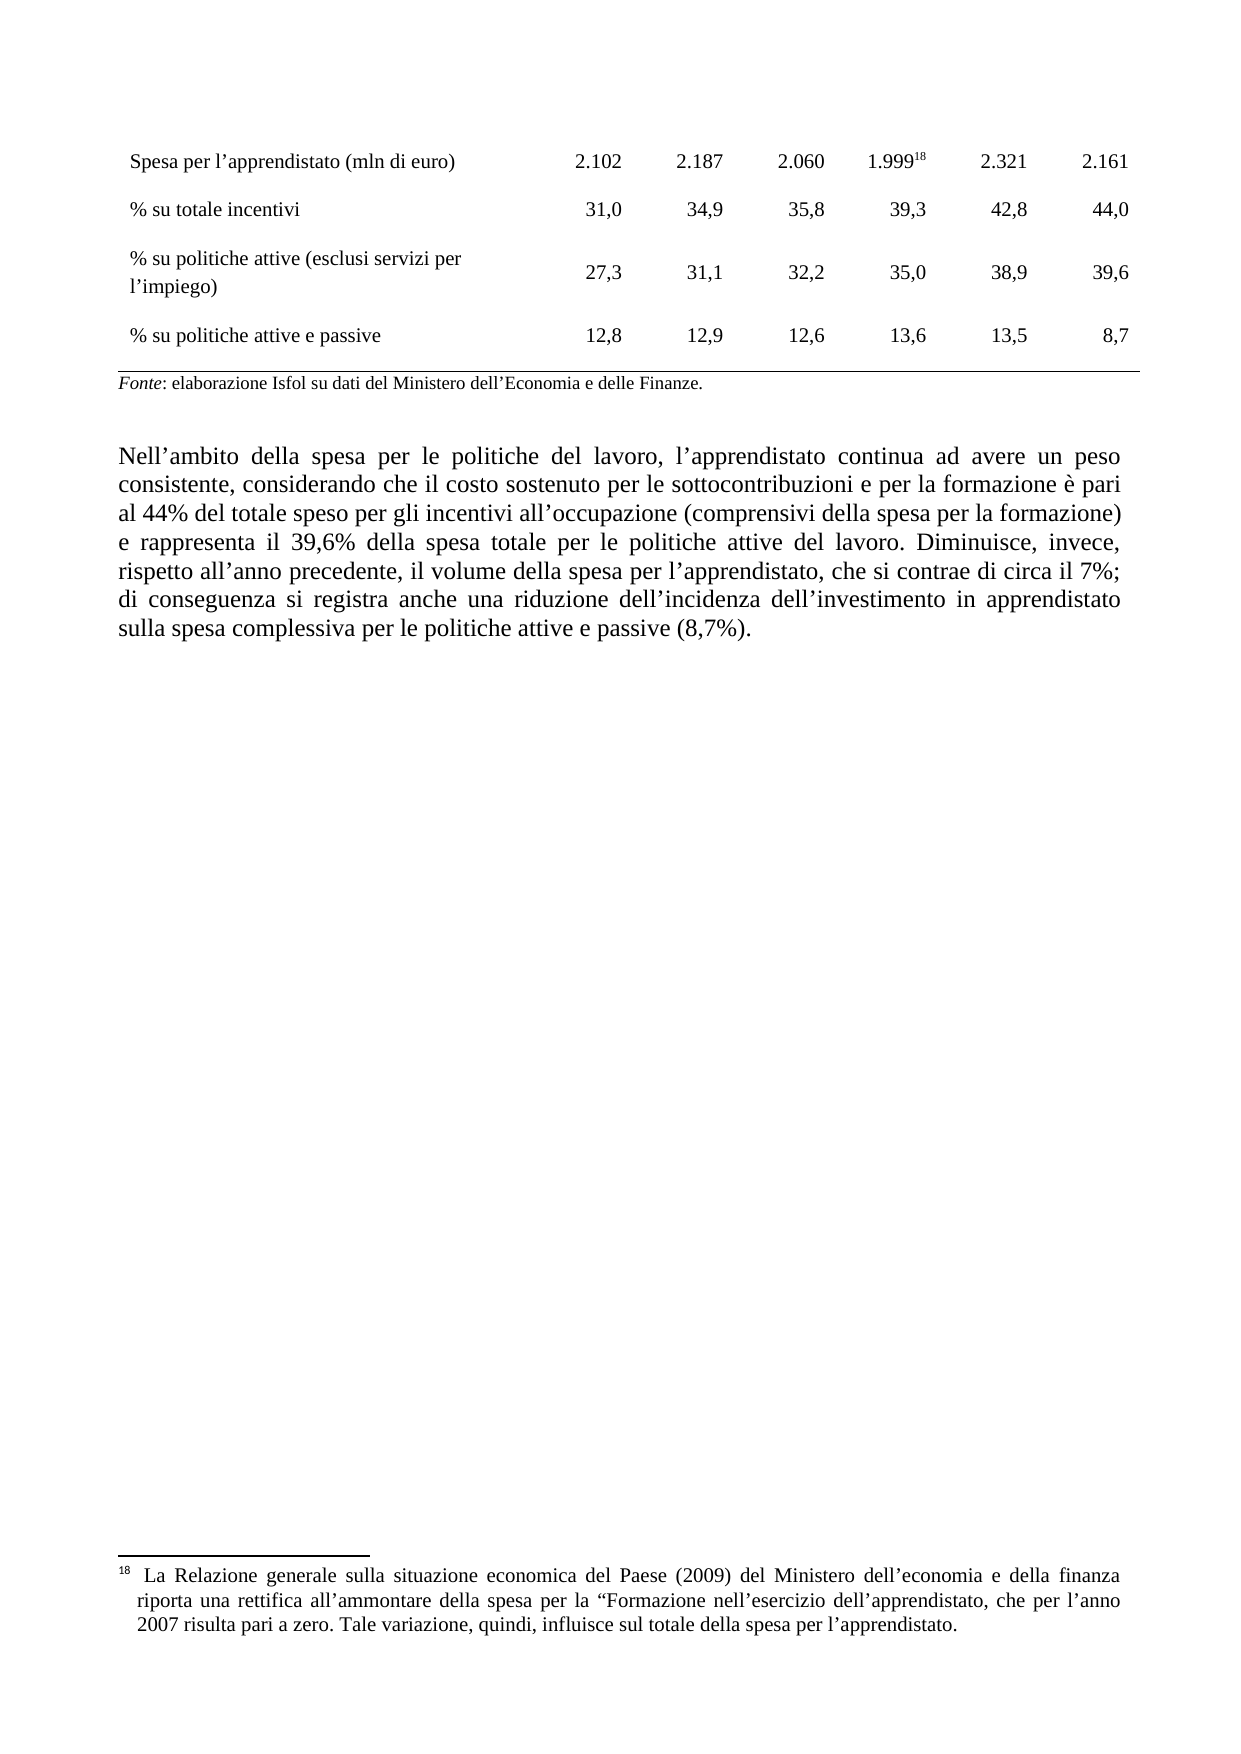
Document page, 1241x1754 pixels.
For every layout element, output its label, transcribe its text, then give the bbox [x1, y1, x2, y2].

table_cell 38,9 [937, 246, 1038, 322]
table_cell 12,9 [633, 323, 734, 371]
table_cell 42,8 [937, 198, 1038, 246]
table_cell % su politiche attive (esclusi servizi per l’impiego) [118, 246, 532, 322]
text Nell’ambito della spesa per le politiche del lavoro, l’apprendistato continua ad avere un peso consistente, considerando che il costo sostenuto per le sottocontribuzioni e per la formazione è pari al 44% del totale speso per gli incentivi all’occupazione (comprensivi della spesa per la formazione) e rappresenta il 39,6% della spesa totale per le politiche attive del lavoro. Diminuisce, invece, rispetto all’anno precedente, il volume della spesa per l’apprendistato, che si contrae di circa il 7%; di conseguenza si registra anche una riduzione dell’incidenza dell’investimento in apprendistato sulla spesa complessiva per le politiche attive e passive (8,7%). [118, 441, 1122, 642]
table_cell 39,6 [1039, 246, 1140, 322]
table_cell % su totale incentivi [118, 198, 532, 246]
table_cell 2.161 [1039, 148, 1140, 197]
table_cell 39,3 [836, 198, 937, 246]
table_cell 34,9 [633, 198, 734, 246]
table_cell 12,8 [532, 323, 633, 371]
table_cell 12,6 [734, 323, 836, 371]
table_cell 2.187 [633, 148, 734, 197]
table_cell 2.102 [532, 148, 633, 197]
table_cell 2.060 [734, 148, 836, 197]
table_cell 35,0 [836, 246, 937, 322]
table_cell 2.321 [937, 148, 1038, 197]
table_cell 1.999 [836, 148, 937, 197]
table_cell 44,0 [1039, 198, 1140, 246]
table_cell 32,2 [734, 246, 836, 322]
table_cell 8,7 [1039, 323, 1140, 371]
table_cell 31,0 [532, 198, 633, 246]
table_cell Spesa per l’apprendistato (mln di euro) [118, 148, 532, 197]
table_cell % su politiche attive e passive [118, 323, 532, 371]
table_cell 31,1 [633, 246, 734, 322]
table_cell 27,3 [532, 246, 633, 322]
text Fonte: elaborazione Isfol su dati del Ministero dell’Economia e delle Finanze. [118, 372, 1122, 394]
table_cell 13,5 [937, 323, 1038, 371]
table_cell 35,8 [734, 198, 836, 246]
table_cell 13,6 [836, 323, 937, 371]
